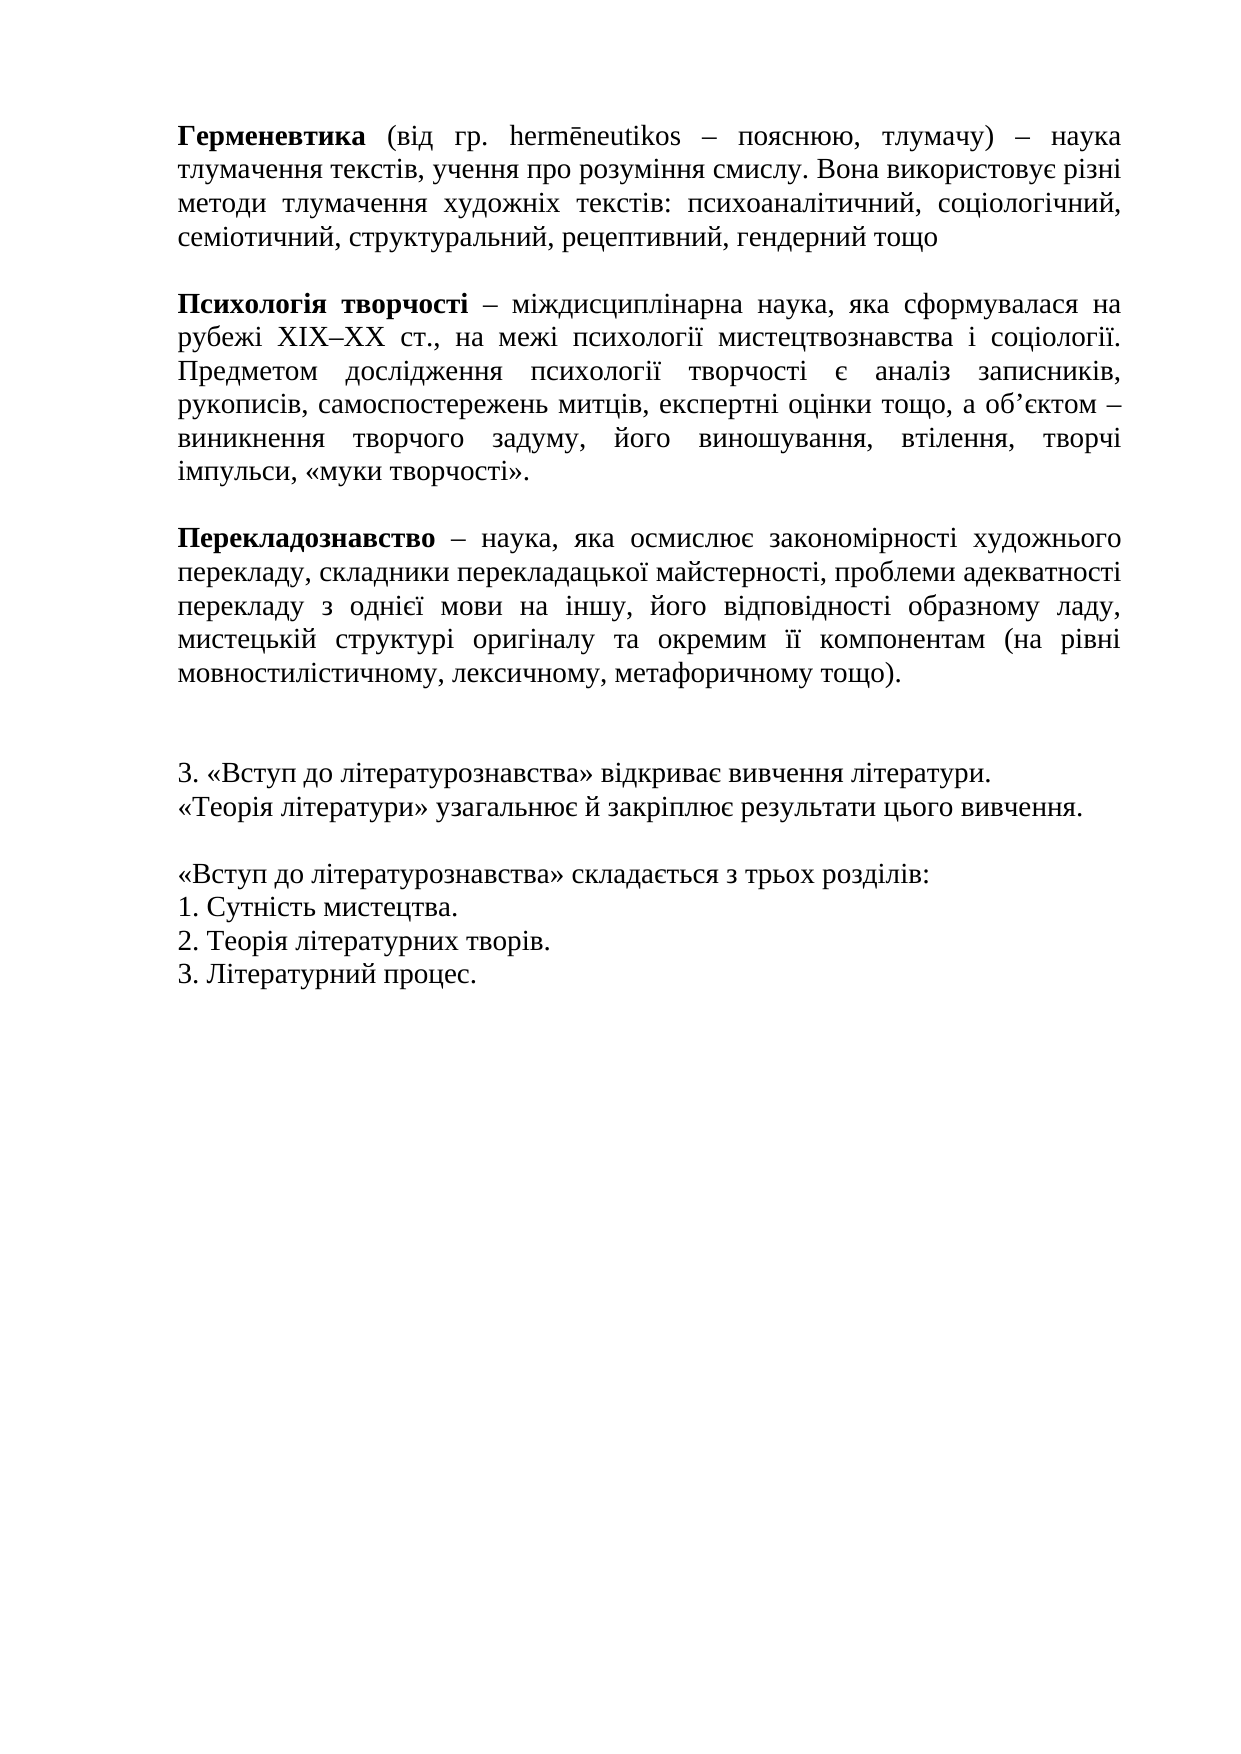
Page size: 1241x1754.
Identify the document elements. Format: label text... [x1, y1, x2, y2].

list Перекладознавство – наука, яка осмислює закономірності художнього перекладу, складники перекладацької майстерності, проблеми адекватності перекладу з однієї мови на іншу, його відповідності образному ладу, мистецькій структурі оригіналу та окремим її компонентам (на рівні мовностилістичному, лексичному, метафоричному тощо). [177, 521, 1122, 688]
list «Теорія літератури» узагальнює й закріплює результати цього вивчення. [177, 789, 1122, 822]
list Психологія творчості – міждисциплінарна наука, яка сформувалася на рубежі ХІХ–ХХ ст., на межі психології мистецтвознавства і соціології. Предметом дослідження психології творчості є аналіз записників, рукописів, самоспостережень митців, експертні оцінки тощо, а об’єктом – виникнення творчого задуму, його виношування, втілення, творчі імпульси, «муки творчості». [177, 286, 1122, 487]
list 3. «Вступ до літературознавства» відкриває вивчення літератури. [177, 755, 1122, 789]
list Герменевтика (від гр. hermēneutikos – пояснюю, тлумачу) – наука тлумачення текстів, учення про розуміння смислу. Вона використовує різні методи тлумачення художніх текстів: психоаналітичний, соціологічний, семіотичний, структуральний, рецептивний, гендерний тощо [177, 118, 1122, 252]
list 2. Теорія літературних творів. [177, 923, 1122, 957]
list «Вступ до літературознавства» складається з трьох розділів: [177, 856, 1122, 889]
list 3. Літературний процес. [177, 957, 1122, 990]
list 1. Сутність мистецтва. [177, 889, 1122, 923]
